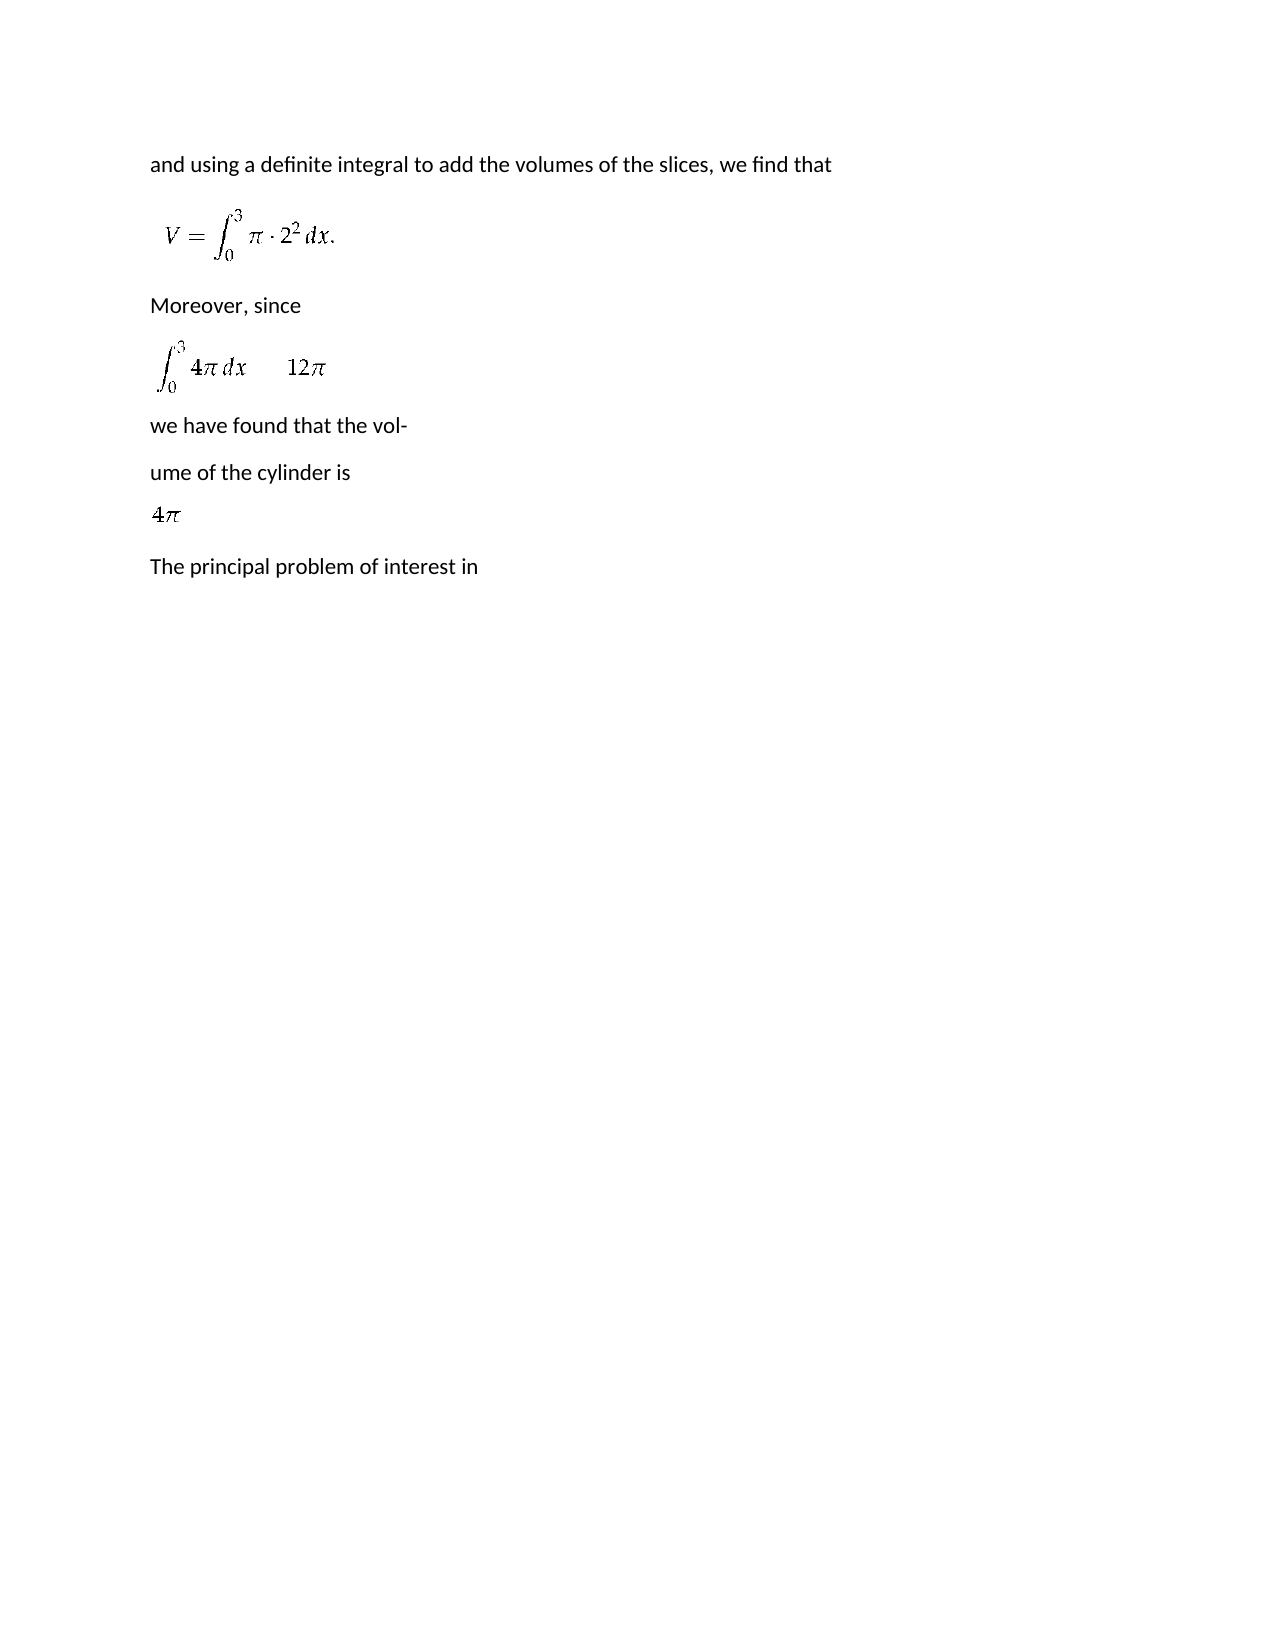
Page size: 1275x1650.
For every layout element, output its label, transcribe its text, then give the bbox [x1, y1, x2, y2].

picture [150, 337, 326, 393]
picture [150, 196, 352, 272]
text we have found that the vol- [150, 411, 1125, 439]
text ume of the cylinder is [150, 458, 1125, 486]
picture [150, 505, 182, 527]
text The principal problem of interest in [150, 552, 1125, 580]
text Moreover, since [150, 291, 1125, 319]
text and using a definite integral to add the volumes of the slices, we find that [150, 150, 1125, 178]
